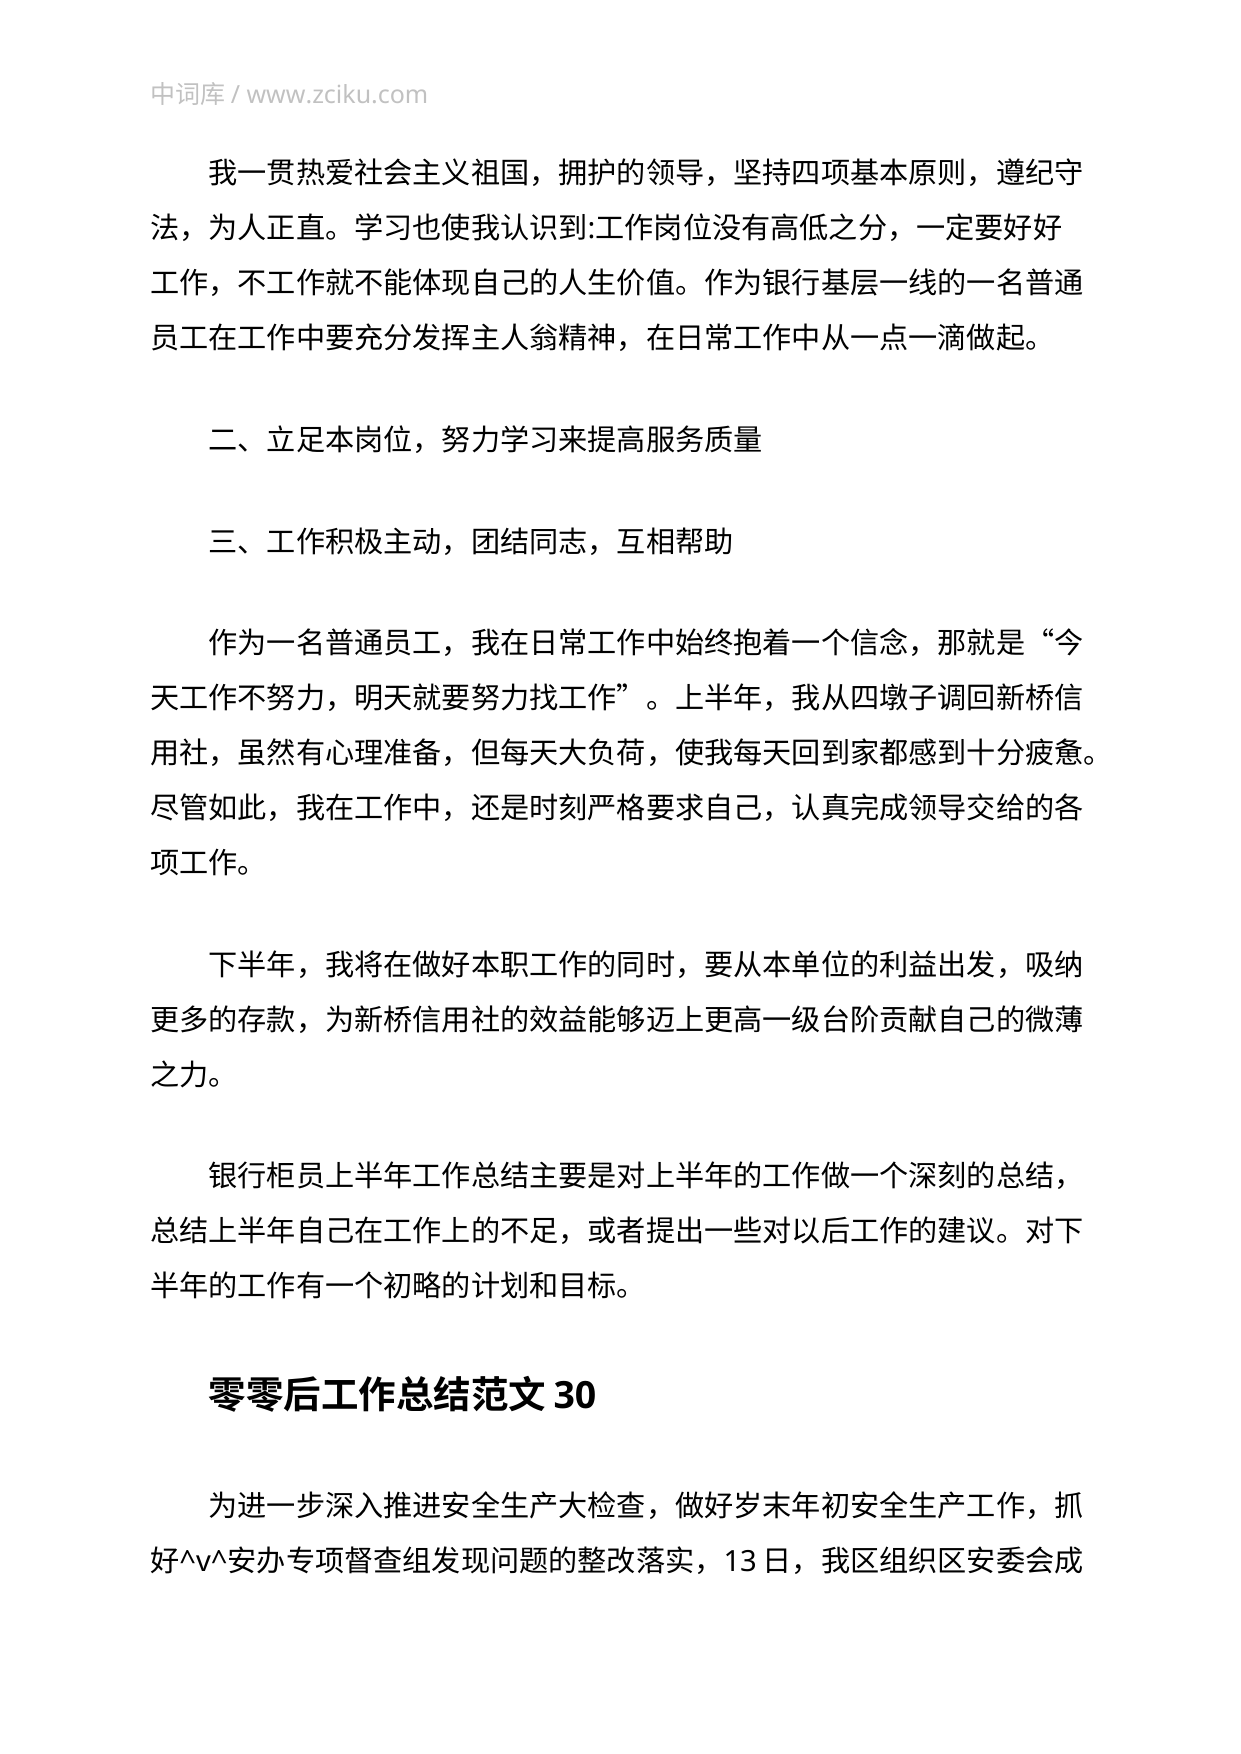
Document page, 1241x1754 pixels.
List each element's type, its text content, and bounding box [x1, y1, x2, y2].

text 银行柜员上半年工作总结主要是对上半年的工作做一个深刻的总结，总结上半年自己在工作上的不足，或者提出一些对以后工作的建议。对下半年的工作有一个初略的计划和目标。 [150, 1153, 1090, 1305]
text 三、工作积极主动，团结同志，互相帮助 [150, 518, 1090, 561]
text 下半年，我将在做好本职工作的同时，要从本单位的利益出发，吸纳更多的存款，为新桥信用社的效益能够迈上更高一级台阶贡献自己的微薄之力。 [150, 941, 1090, 1093]
text 二、立足本岗位，努力学习来提高服务质量 [150, 417, 1090, 459]
text 零零后工作总结范文30 [150, 1364, 1090, 1419]
text 我一贯热爱社会主义祖国，拥护的领导，坚持四项基本原则，遵纪守法，为人正直。学习也使我认识到:工作岗位没有高低之分，一定要好好工作，不工作就不能体现自己的人生价值。作为银行基层一线的一名普通员工在工作中要充分发挥主人翁精神，在日常工作中从一点一滴做起。 [150, 150, 1090, 357]
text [150, 1482, 1090, 1579]
text 作为一名普通员工，我在日常工作中始终抱着一个信念，那就是“今天工作不努力，明天就要努力找工作”。上半年，我从四墩子调回新桥信用社，虽然有心理准备，但每天大负荷，使我每天回到家都感到十分疲惫。尽管如此，我在工作中，还是时刻严格要求自己，认真完成领导交给的各项工作。 [150, 620, 1090, 882]
